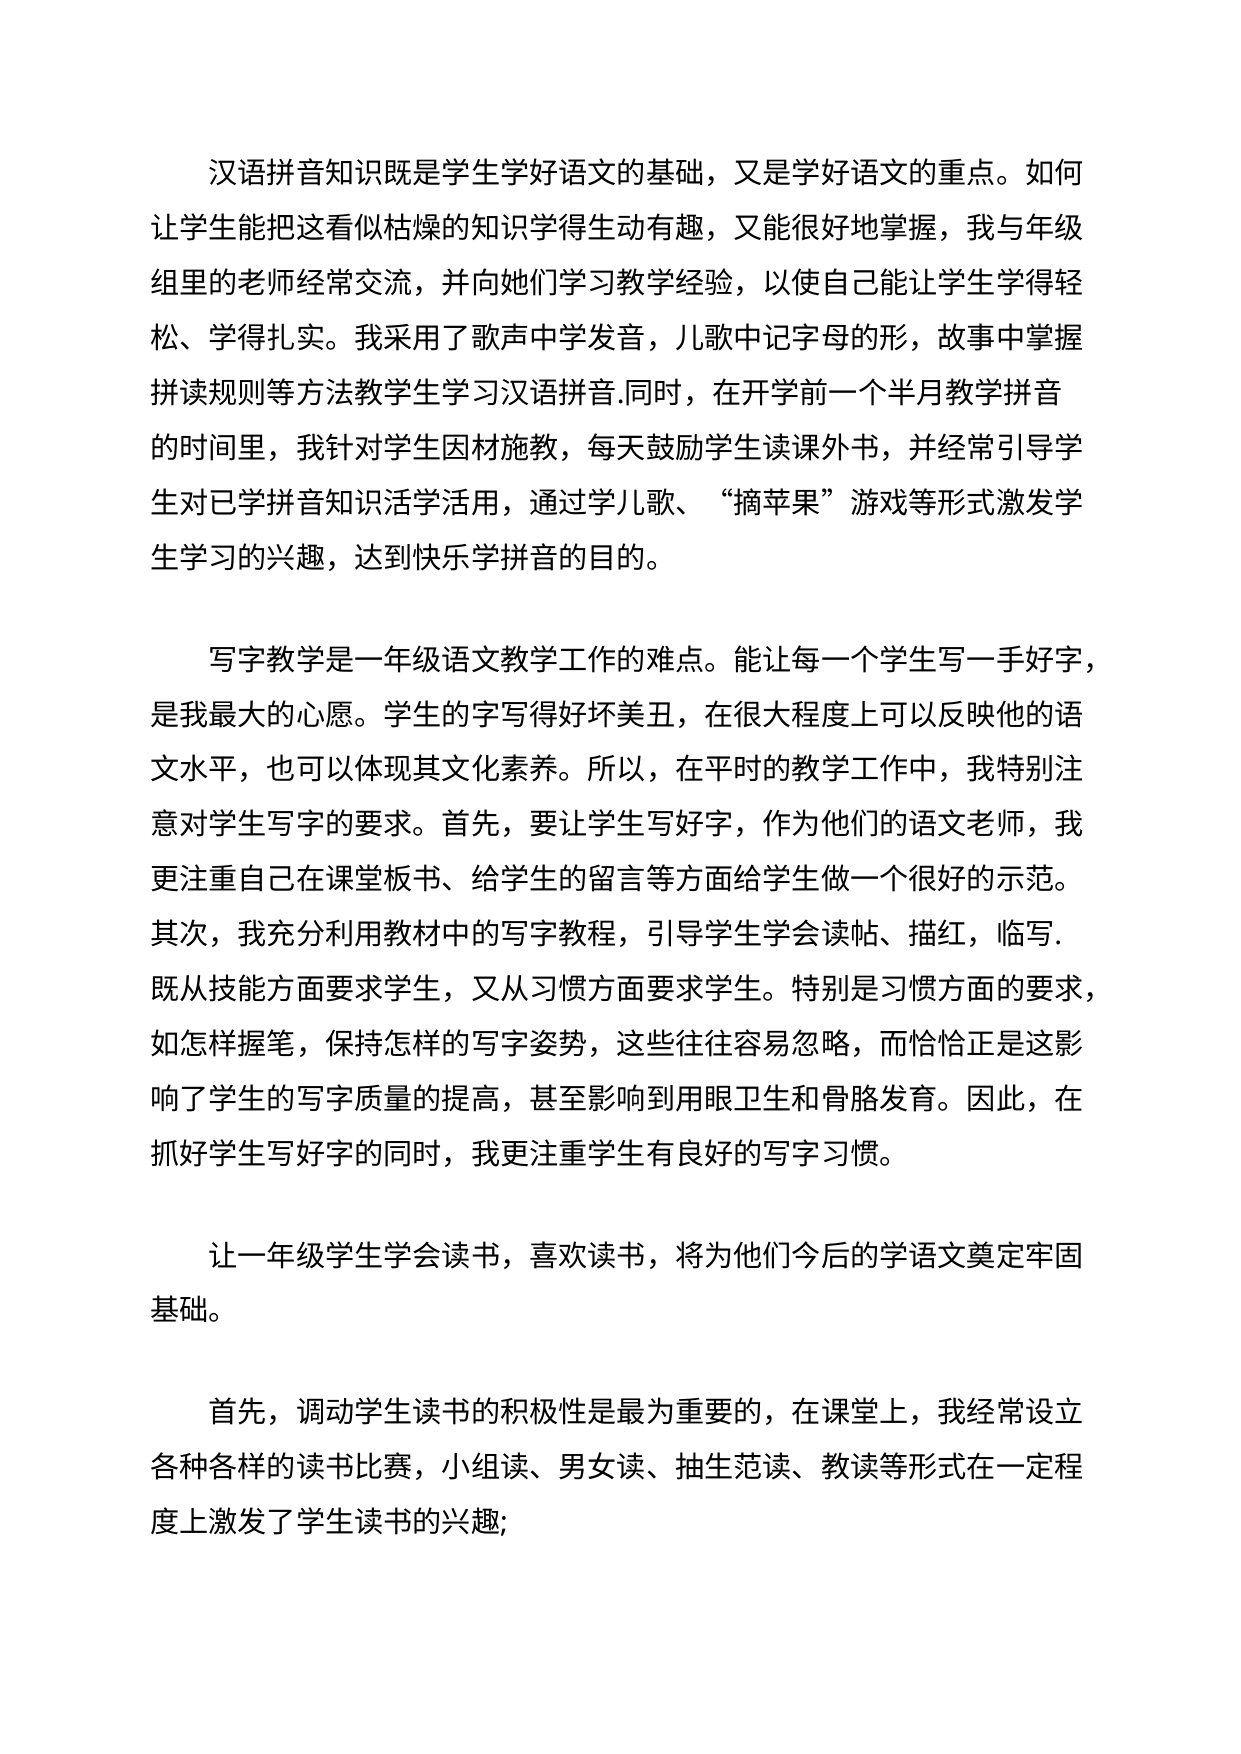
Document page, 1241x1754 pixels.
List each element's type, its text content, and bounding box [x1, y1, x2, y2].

text 首先，调动学生读书的积极性是最为重要的，在课堂上，我经常设立各种各样的读书比赛，小组读、男女读、抽生范读、教读等形式在一定程度上激发了学生读书的兴趣; [150, 1389, 1090, 1541]
text 让一年级学生学会读书，喜欢读书，将为他们今后的学语文奠定牢固基础。 [150, 1232, 1090, 1329]
text 写字教学是一年级语文教学工作的难点。能让每一个学生写一手好字，是我最大的心愿。学生的字写得好坏美丑，在很大程度上可以反映他的语文水平，也可以体现其文化素养。所以，在平时的教学工作中，我特别注意对学生写字的要求。首先，要让学生写好字，作为他们的语文老师，我更注重自己在课堂板书、给学生的留言等方面给学生做一个很好的示范。其次，我充分利用教材中的写字教程，引导学生学会读帖、描红，临写.既从技能方面要求学生，又从习惯方面要求学生。特别是习惯方面的要求，如怎样握笔，保持怎样的写字姿势，这些往往容易忽略，而恰恰正是这影响了学生的写字质量的提高，甚至影响到用眼卫生和骨胳发育。因此，在抓好学生写好字的同时，我更注重学生有良好的写字习惯。 [150, 636, 1090, 1173]
text 汉语拼音知识既是学生学好语文的基础，又是学好语文的重点。如何让学生能把这看似枯燥的知识学得生动有趣，又能很好地掌握，我与年级组里的老师经常交流，并向她们学习教学经验，以使自己能让学生学得轻松、学得扎实。我采用了歌声中学发音，儿歌中记字母的形，故事中掌握拼读规则等方法教学生学习汉语拼音.同时，在开学前一个半月教学拼音的时间里，我针对学生因材施教，每天鼓励学生读课外书，并经常引导学生对已学拼音知识活学活用，通过学儿歌、“摘苹果”游戏等形式激发学生学习的兴趣，达到快乐学拼音的目的。 [150, 150, 1090, 577]
